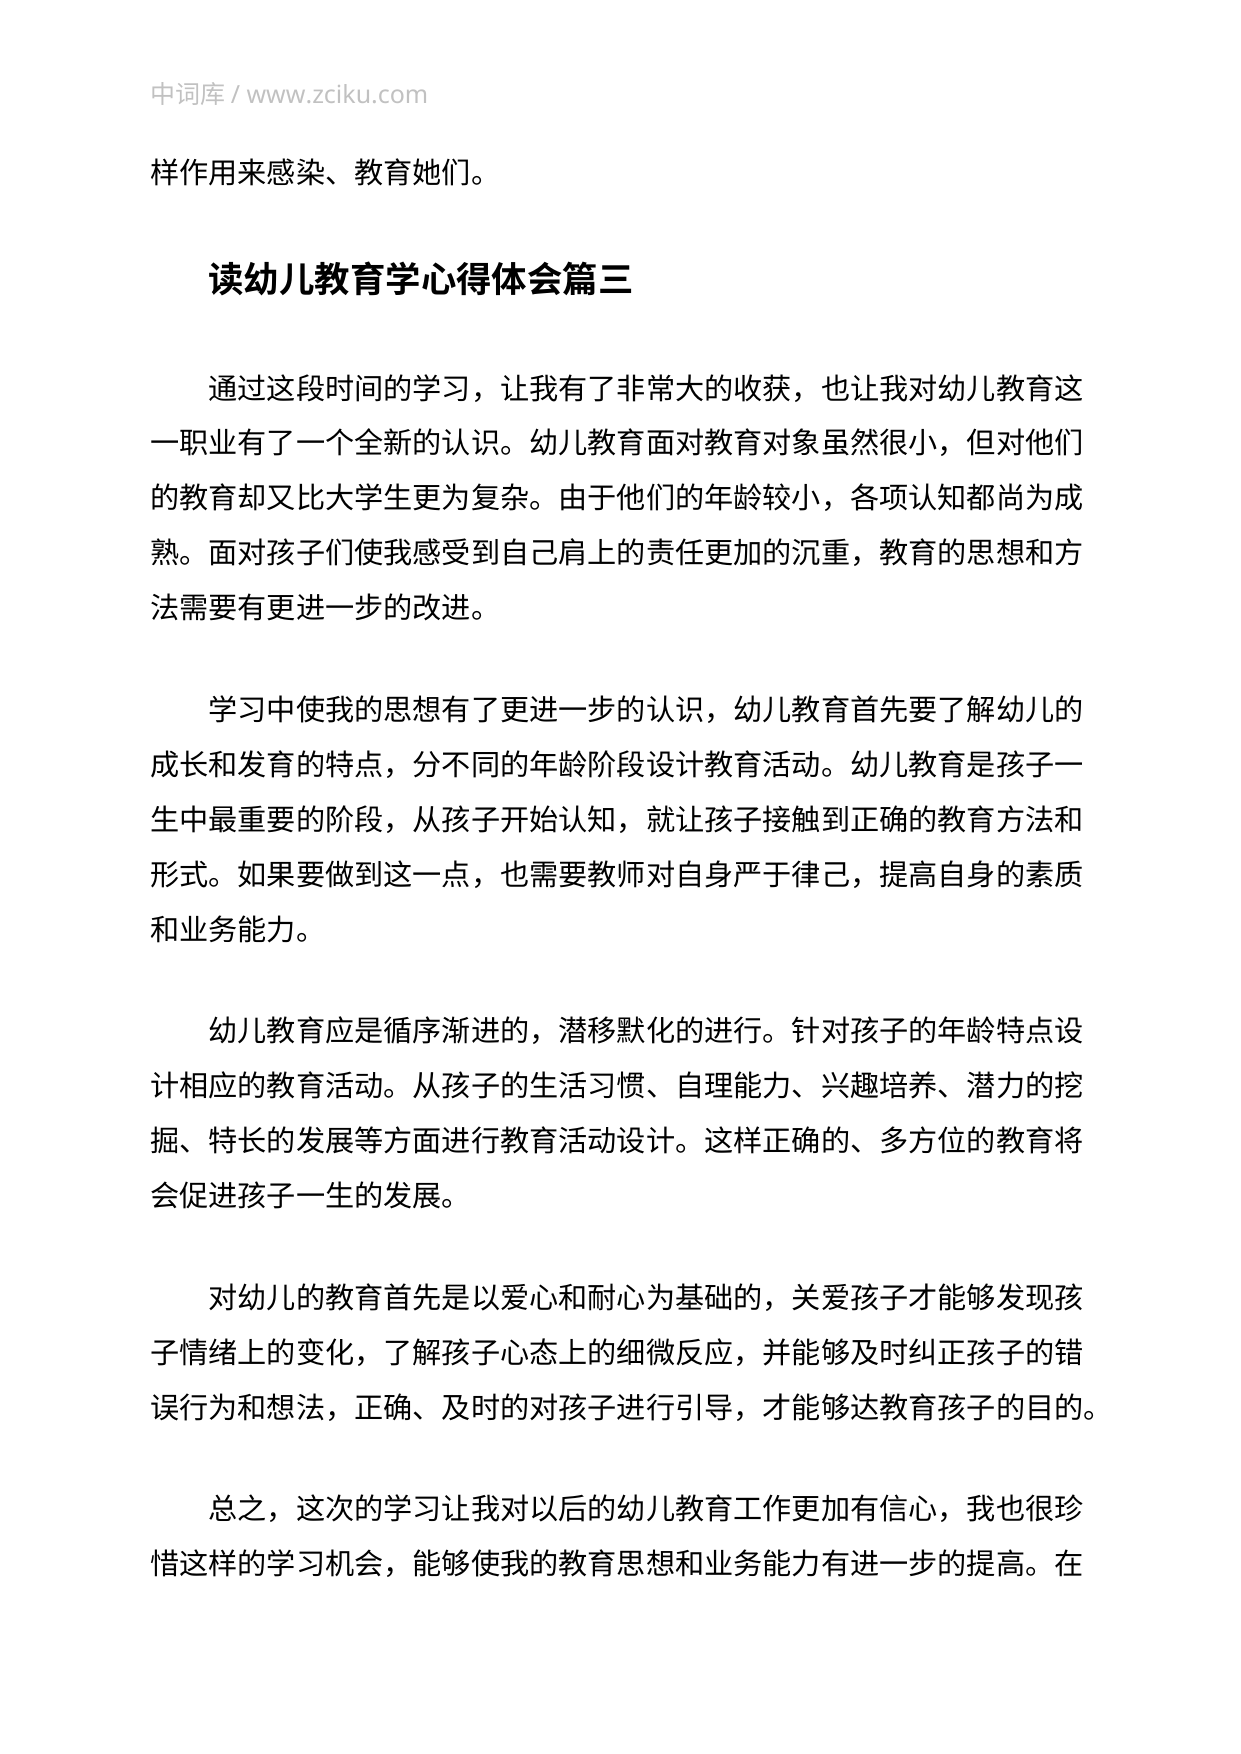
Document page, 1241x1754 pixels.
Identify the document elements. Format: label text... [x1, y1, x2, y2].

text 幼儿教育应是循序渐进的，潜移默化的进行。针对孩子的年龄特点设计相应的教育活动。从孩子的生活习惯、自理能力、兴趣培养、潜力的挖掘、特长的发展等方面进行教育活动设计。这样正确的、多方位的教育将会促进孩子一生的发展。 [150, 1008, 1090, 1215]
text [150, 150, 1090, 192]
text 学习中使我的思想有了更进一步的认识，幼儿教育首先要了解幼儿的成长和发育的特点，分不同的年龄阶段设计教育活动。幼儿教育是孩子一生中最重要的阶段，从孩子开始认知，就让孩子接触到正确的教育方法和形式。如果要做到这一点，也需要教师对自身严于律己，提高自身的素质和业务能力。 [150, 687, 1090, 948]
text 通过这段时间的学习，让我有了非常大的收获，也让我对幼儿教育这一职业有了一个全新的认识。幼儿教育面对教育对象虽然很小，但对他们的教育却又比大学生更为复杂。由于他们的年龄较小，各项认知都尚为成熟。面对孩子们使我感受到自己肩上的责任更加的沉重，教育的思想和方法需要有更进一步的改进。 [150, 365, 1090, 627]
text 读幼儿教育学心得体会篇三 [150, 252, 1090, 303]
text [150, 1486, 1090, 1583]
text 对幼儿的教育首先是以爱心和耐心为基础的，关爱孩子才能够发现孩子情绪上的变化，了解孩子心态上的细微反应，并能够及时纠正孩子的错误行为和想法，正确、及时的对孩子进行引导，才能够达教育孩子的目的。 [150, 1274, 1090, 1426]
